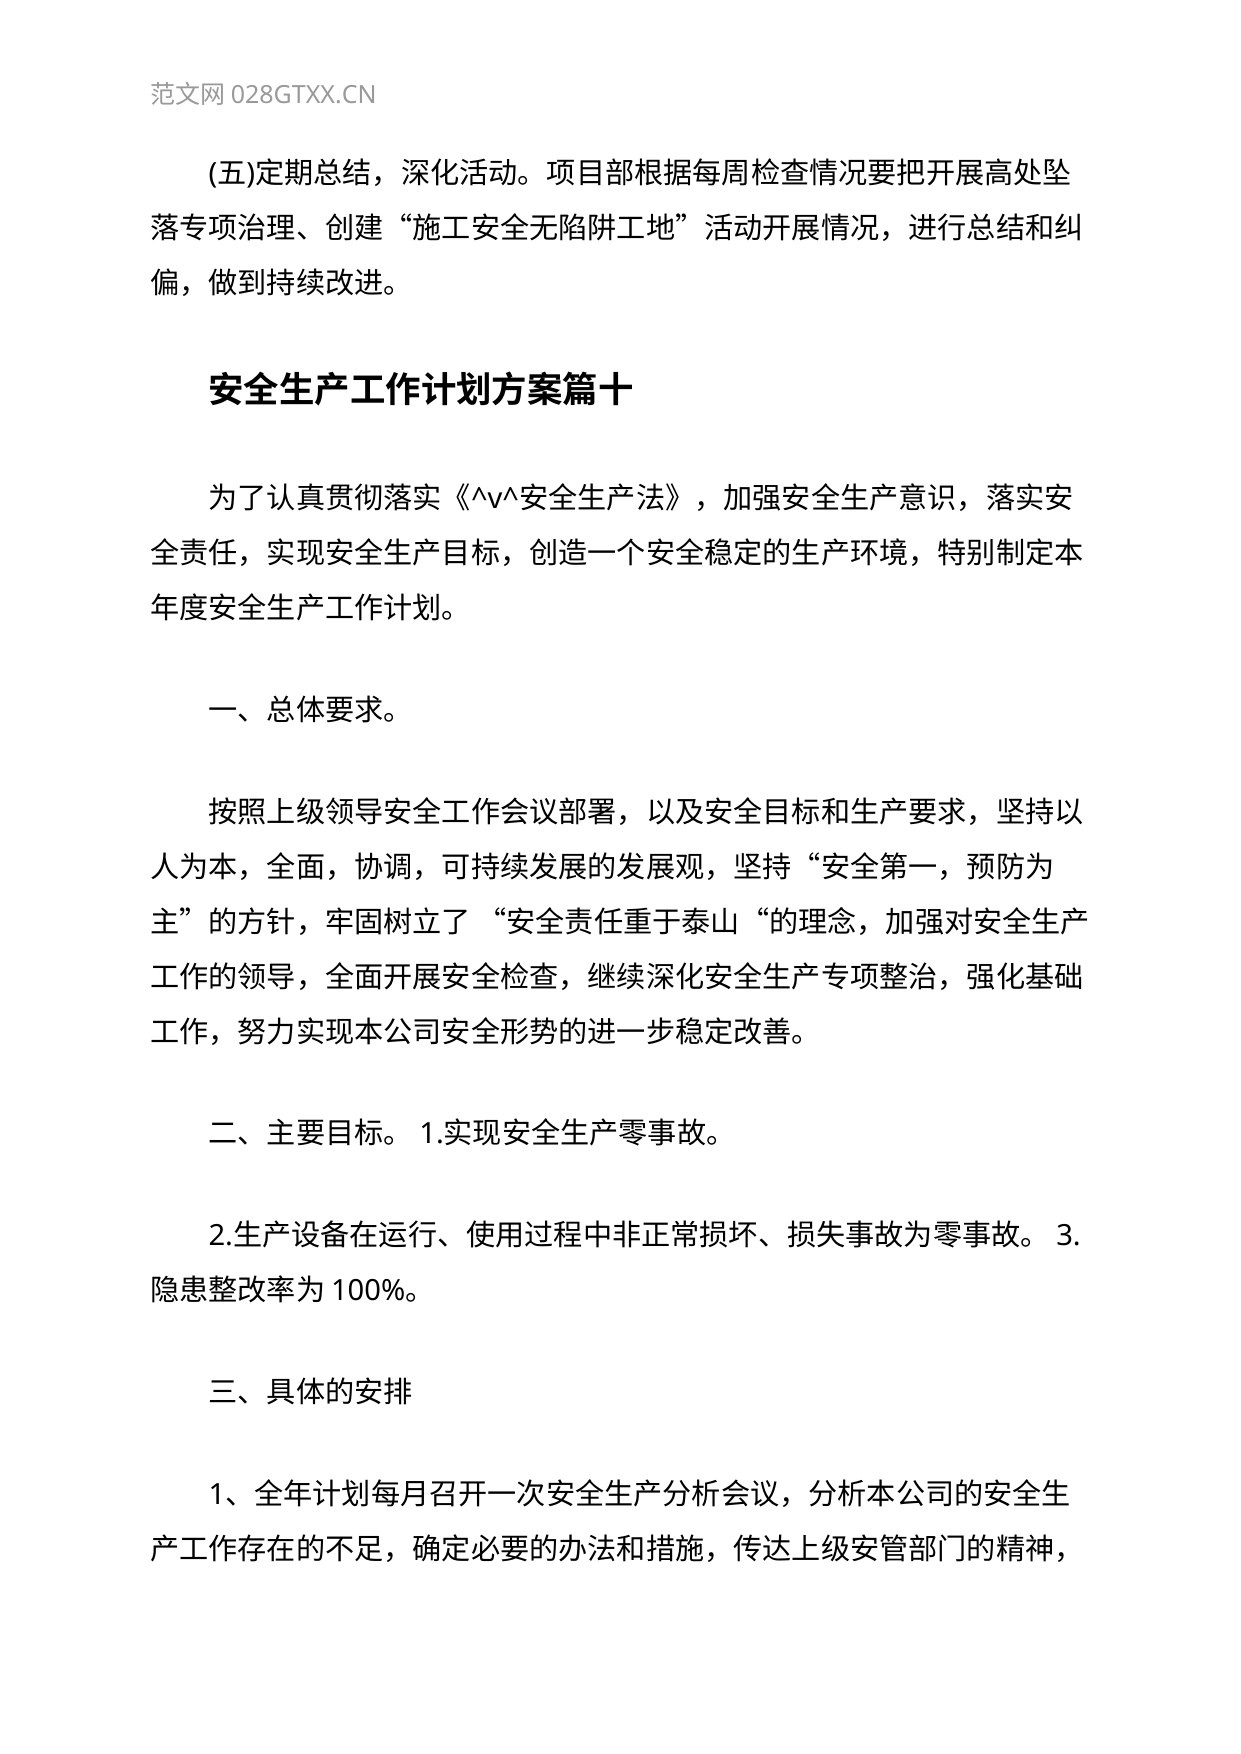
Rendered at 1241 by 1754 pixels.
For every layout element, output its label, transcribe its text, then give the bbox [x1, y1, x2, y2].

text (五)定期总结，深化活动。项目部根据每周检查情况要把开展高处坠落专项治理、创建“施工安全无陷阱工地”活动开展情况，进行总结和纠偏，做到持续改进。 [150, 150, 1090, 302]
text 二、主要目标。 1.实现安全生产零事故。 [150, 1110, 1090, 1152]
text 一、总体要求。 [150, 687, 1090, 729]
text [150, 1471, 1090, 1568]
text 三、具体的安排 [150, 1369, 1090, 1411]
text 2.生产设备在运行、使用过程中非正常损坏、损失事故为零事故。 3.隐患整改率为100%。 [150, 1212, 1090, 1309]
text 安全生产工作计划方案篇十 [150, 362, 1090, 413]
text 为了认真贯彻落实《^v^安全生产法》，加强安全生产意识，落实安全责任，实现安全生产目标，创造一个安全稳定的生产环境，特别制定本年度安全生产工作计划。 [150, 475, 1090, 627]
text 按照上级领导安全工作会议部署，以及安全目标和生产要求，坚持以人为本，全面，协调，可持续发展的发展观，坚持“安全第一，预防为主”的方针，牢固树立了 “安全责任重于泰山“的理念，加强对安全生产工作的领导，全面开展安全检查，继续深化安全生产专项整治，强化基础工作，努力实现本公司安全形势的进一步稳定改善。 [150, 788, 1090, 1050]
